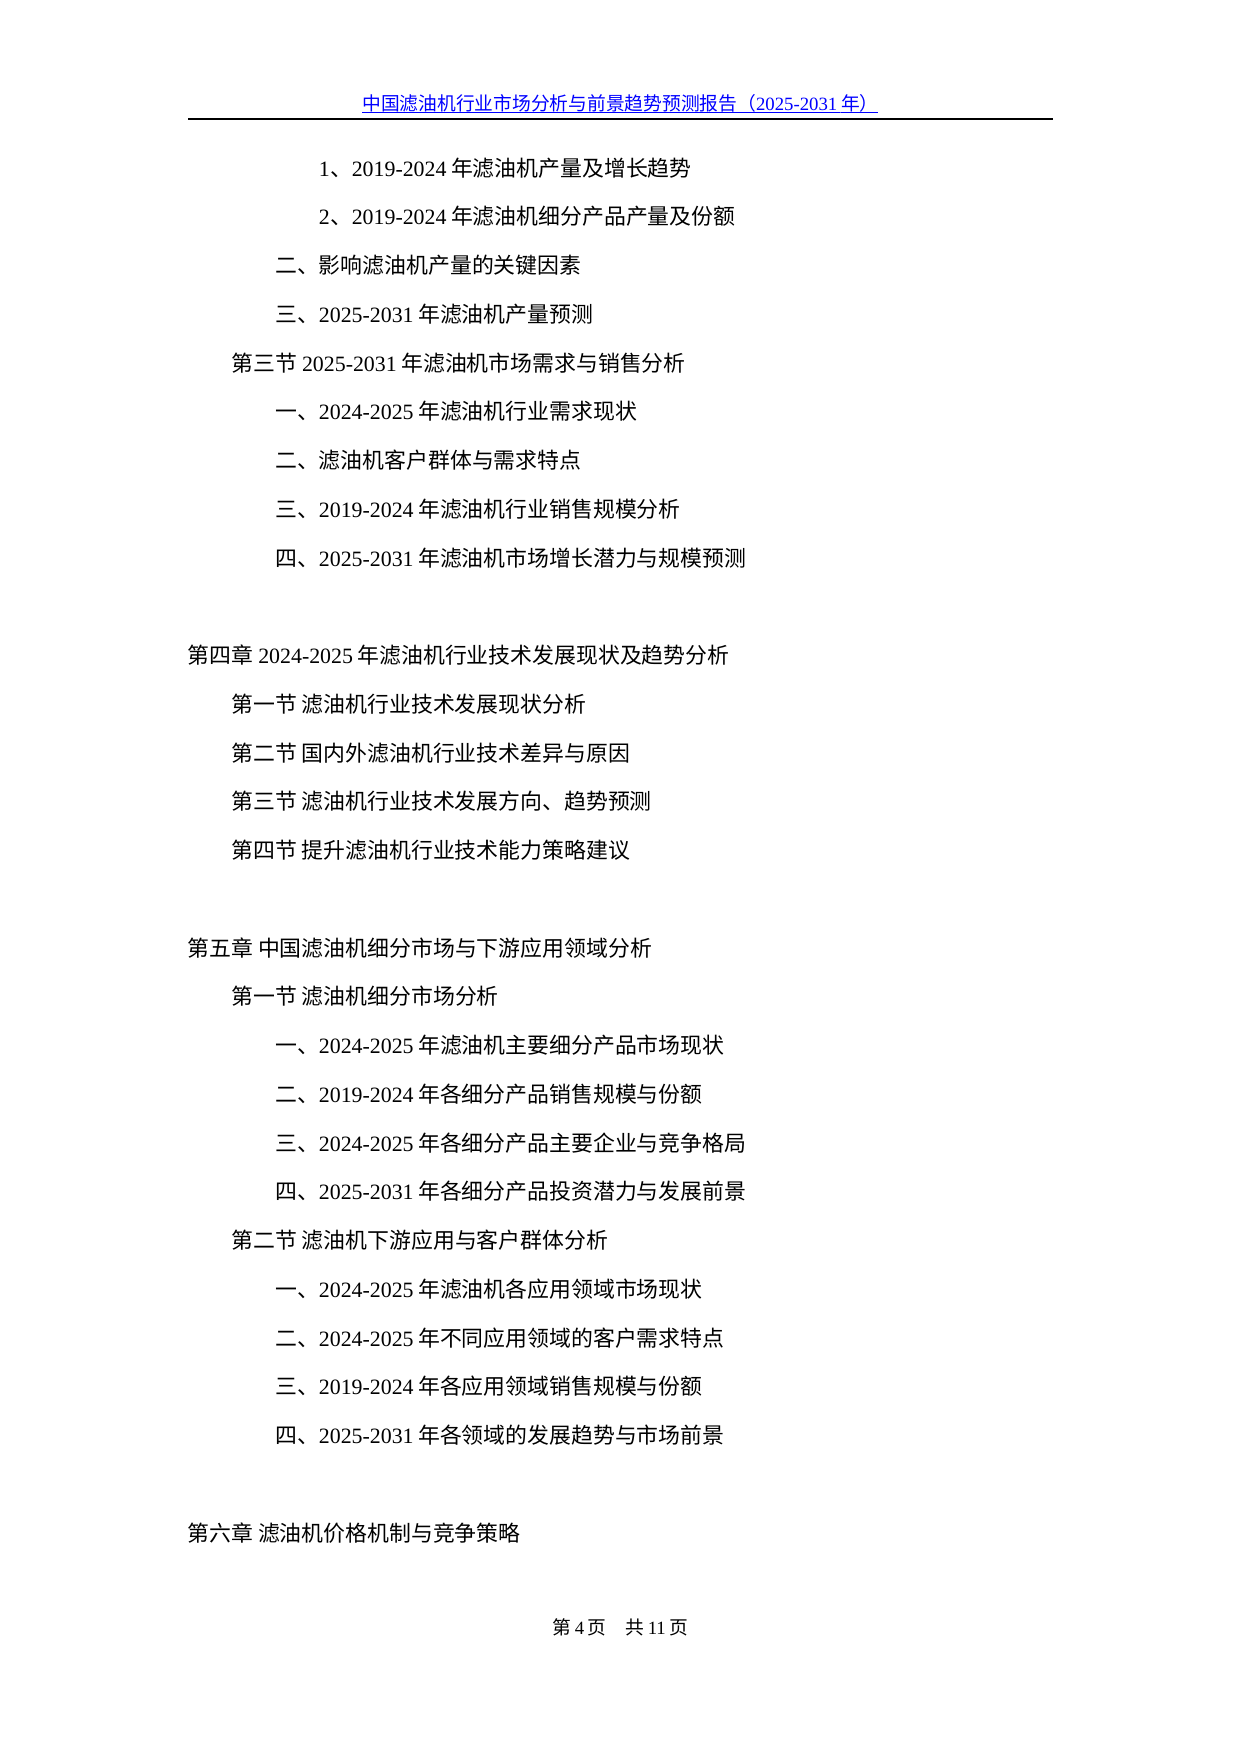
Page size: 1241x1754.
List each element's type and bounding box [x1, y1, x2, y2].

text [187, 150, 1053, 1548]
